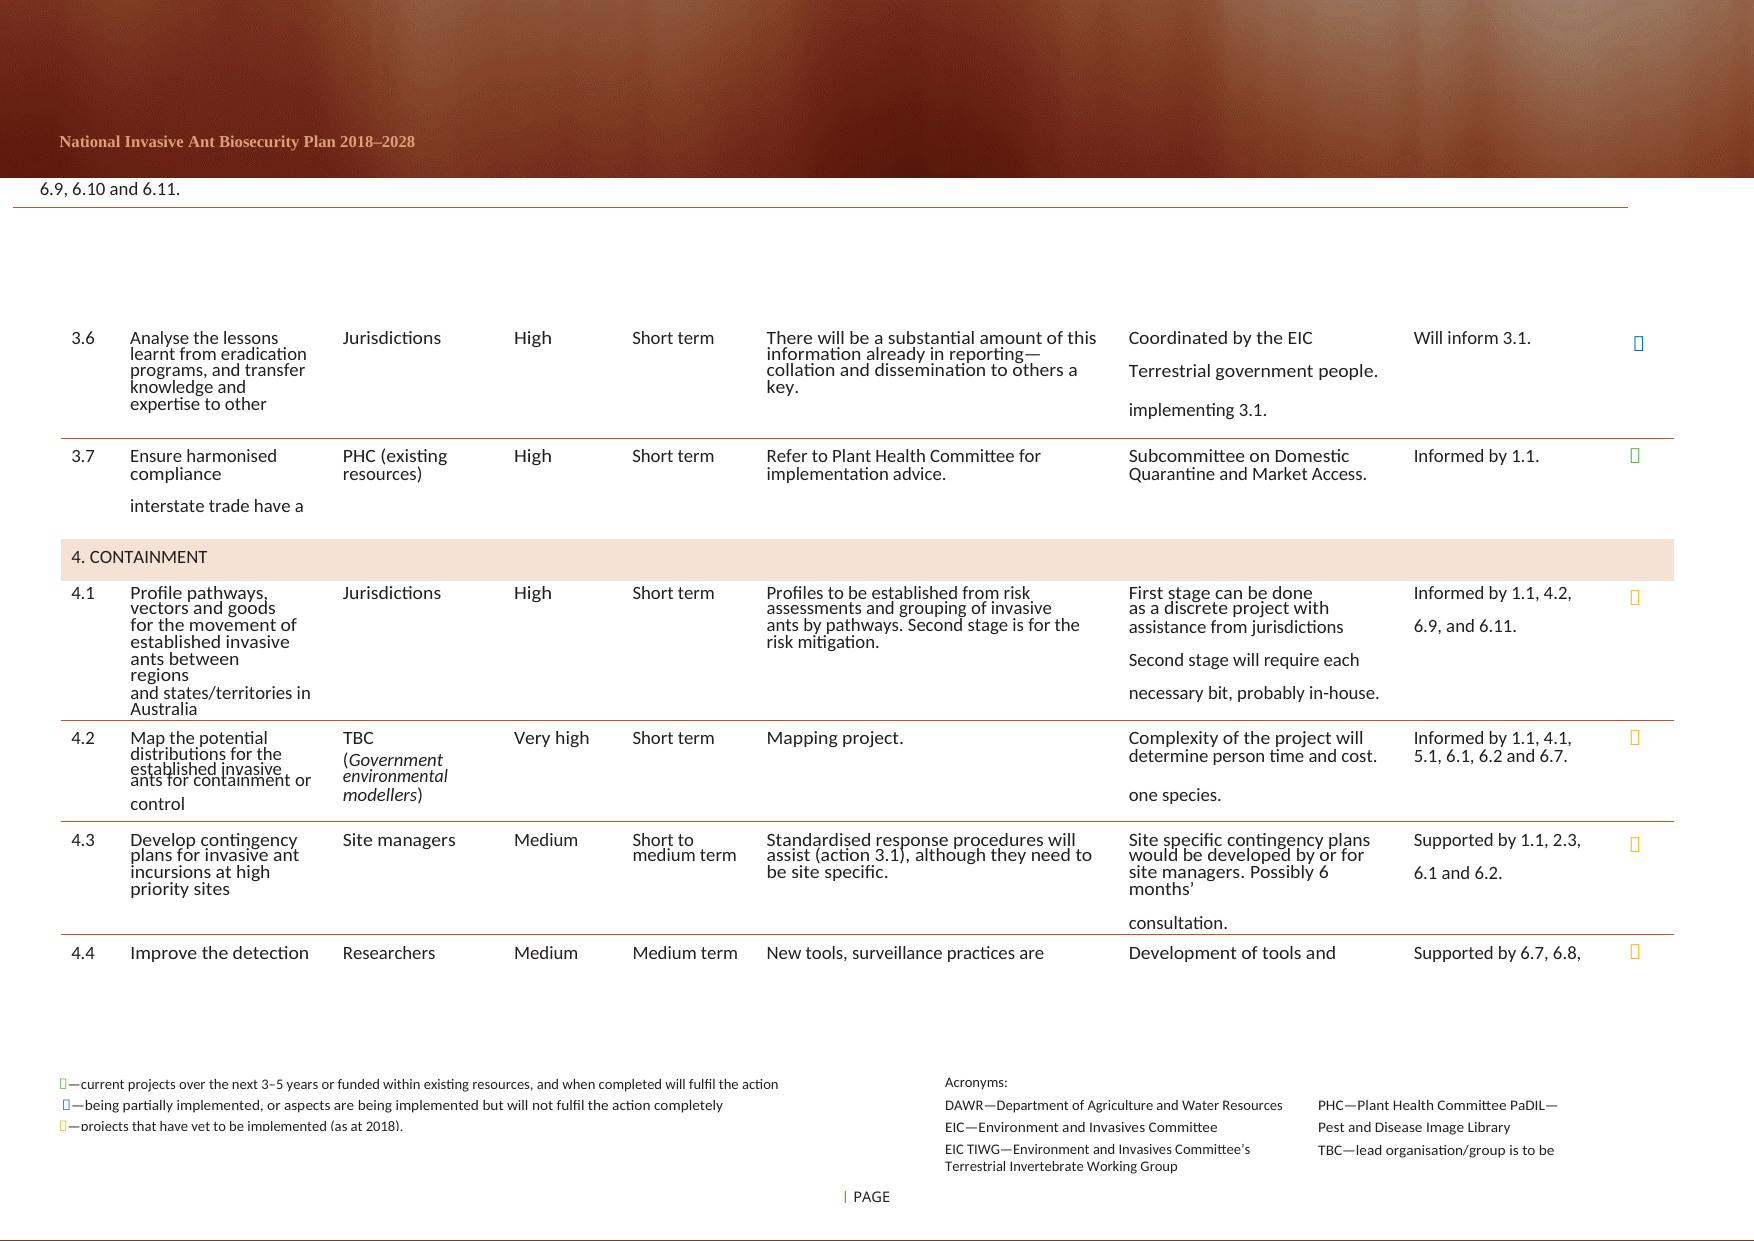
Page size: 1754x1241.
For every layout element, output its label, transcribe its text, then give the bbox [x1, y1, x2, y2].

text 6.9, 6.10 and 6.11. [39, 177, 302, 200]
picture [0, 0, 1754, 178]
